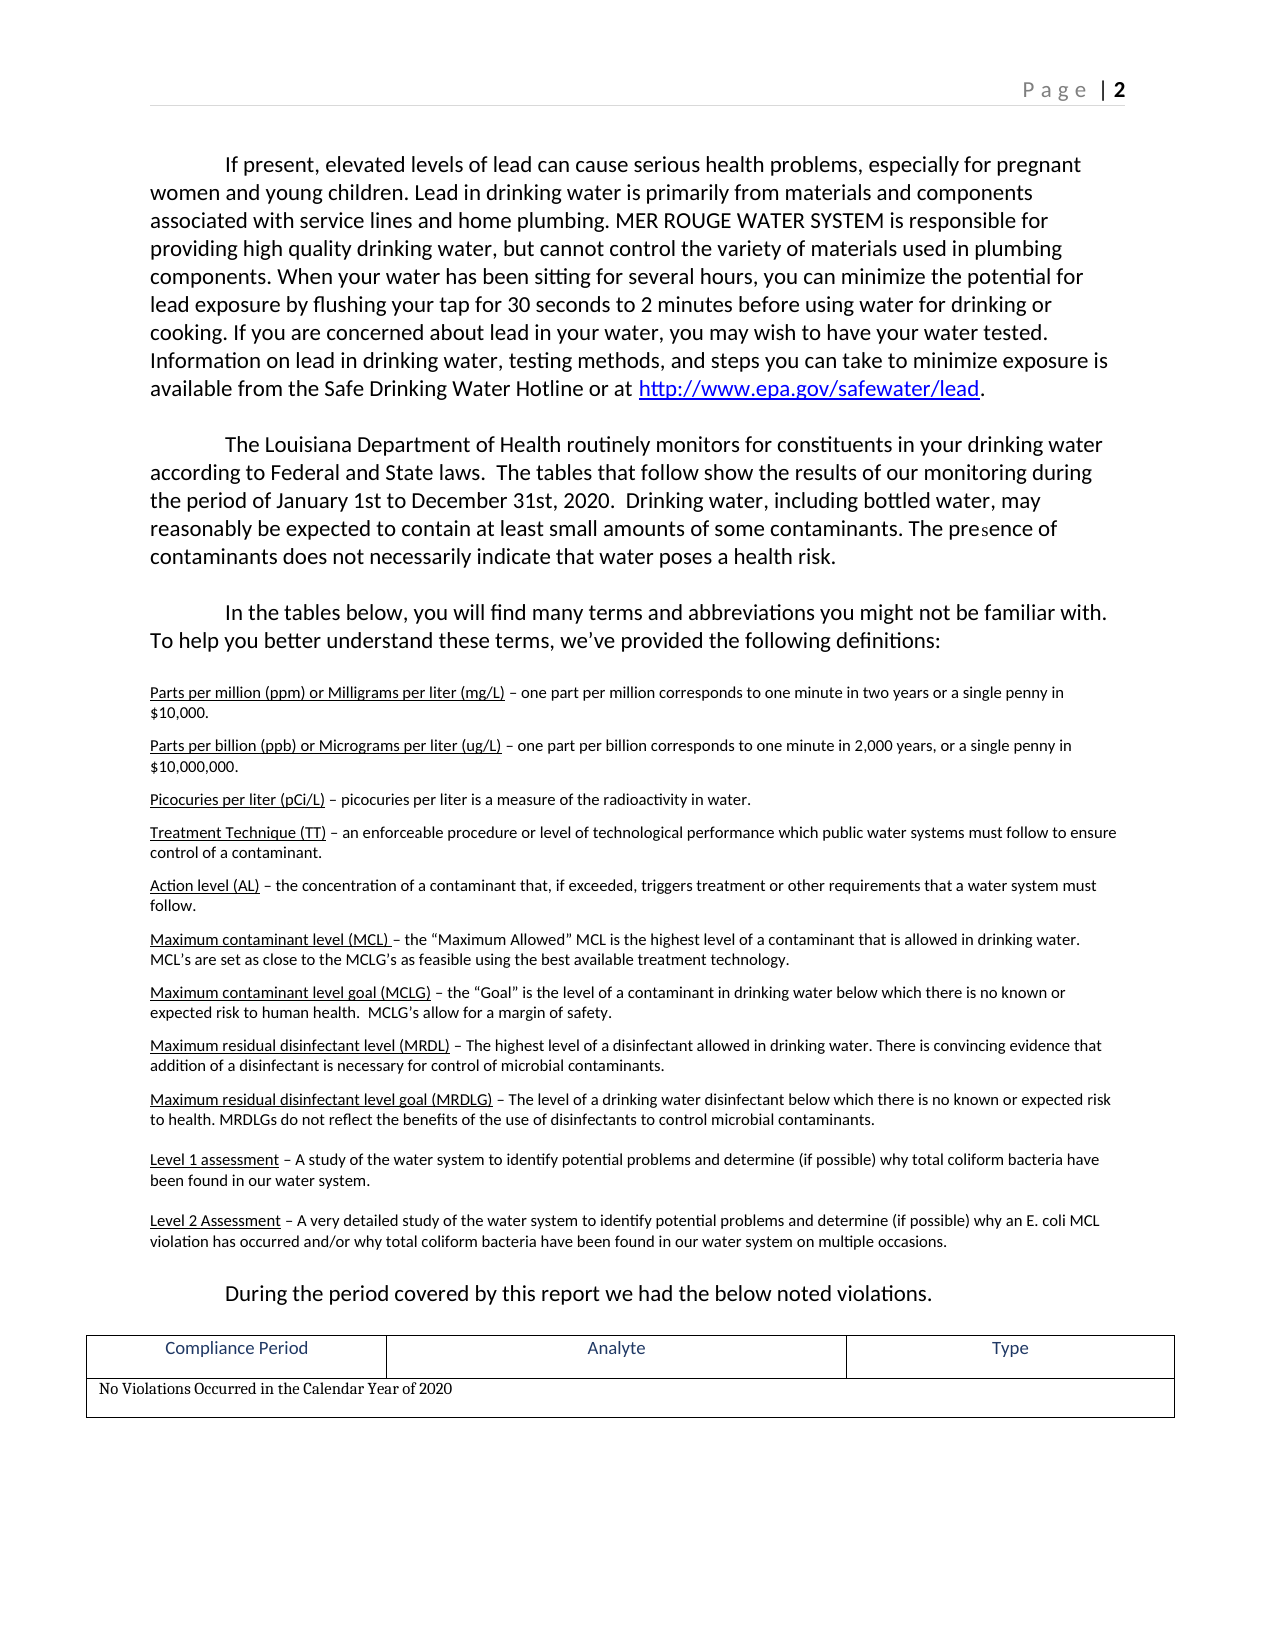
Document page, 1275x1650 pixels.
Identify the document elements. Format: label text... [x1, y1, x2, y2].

text During the period covered by this report we had the below noted violations. [150, 1279, 1125, 1307]
text Parts per million (ppm) or Milligrams per liter (mg/L) – one part per million corresponds to one minute in two years or a single penny in $10,000. [150, 682, 1125, 723]
text Maximum contaminant level (MCL) – the “Maximum Allowed” MCL is the highest level of a contaminant that is allowed in drinking water. MCL’s are set as close to the MCLG’s as feasible using the best available treatment technology. [150, 929, 1125, 969]
text Picocuries per liter (pCi/L) – picocuries per liter is a measure of the radioactivity in water. [150, 789, 1125, 809]
text Level 1 assessment – A study of the water system to identify potential problems and determine (if possible) why total coliform bacteria have been found in our water system. [150, 1150, 1125, 1190]
table_cell No Violations Occurred in the Calendar Year of 2020 [87, 1379, 1174, 1417]
text The Louisiana Department of Health routinely monitors for constituents in your drinking water according to Federal and State laws. The tables that follow show the results of our monitoring during the period of January 1st to December 31st, 2020. Drinking water, including bottled water, may reasonably be expected to contain at least small amounts of some contaminants. The presence of contaminants does not necessarily indicate that water poses a health risk. [150, 430, 1125, 570]
text Parts per billion (ppb) or Micrograms per liter (ug/L) – one part per billion corresponds to one minute in 2,000 years, or a single penny in $10,000,000. [150, 736, 1125, 776]
text Action level (AL) – the concentration of a contaminant that, if exceeded, triggers treatment or other requirements that a water system must follow. [150, 875, 1125, 916]
text Maximum residual disinfectant level (MRDL) – The highest level of a disinfectant allowed in drinking water. There is convincing evidence that addition of a disinfectant is necessary for control of microbial contaminants. [150, 1035, 1125, 1076]
text Maximum contaminant level goal (MCLG) – the “Goal” is the level of a contaminant in drinking water below which there is no known or expected risk to human health. MCLG’s allow for a margin of safety. [150, 982, 1125, 1023]
text In the tables below, you will find many terms and abbreviations you might not be familiar with. To help you better understand these terms, we’ve provided the following definitions: [150, 598, 1125, 654]
text Maximum residual disinfectant level goal (MRDLG) – The level of a drinking water disinfectant below which there is no known or expected risk to health. MRDLGs do not reflect the benefits of the use of disinfectants to control microbial contaminants. [150, 1089, 1125, 1129]
table_header Compliance Period [87, 1336, 386, 1378]
table_header Analyte [387, 1336, 846, 1378]
table_header Type [847, 1336, 1174, 1378]
text Level 2 Assessment – A very detailed study of the water system to identify potential problems and determine (if possible) why an E. coli MCL violation has occurred and/or why total coliform bacteria have been found in our water system on multiple occasions. [150, 1211, 1125, 1251]
text Treatment Technique (TT) – an enforceable procedure or level of technological performance which public water systems must follow to ensure control of a contaminant. [150, 822, 1125, 863]
text If present, elevated levels of lead can cause serious health problems, especially for pregnant women and young children. Lead in drinking water is primarily from materials and components associated with service lines and home plumbing. MER ROUGE WATER SYSTEM is responsible for providing high quality drinking water, but cannot control the variety of materials used in plumbing components. When your water has been sitting for several hours, you can minimize the potential for lead exposure by flushing your tap for 30 seconds to 2 minutes before using water for drinking or cooking. If you are concerned about lead in your water, you may wish to have your water tested. Information on lead in drinking water, testing methods, and steps you can take to minimize exposure is available from the Safe Drinking Water Hotline or at http://www.epa.gov/safewater/lead. [150, 150, 1125, 402]
